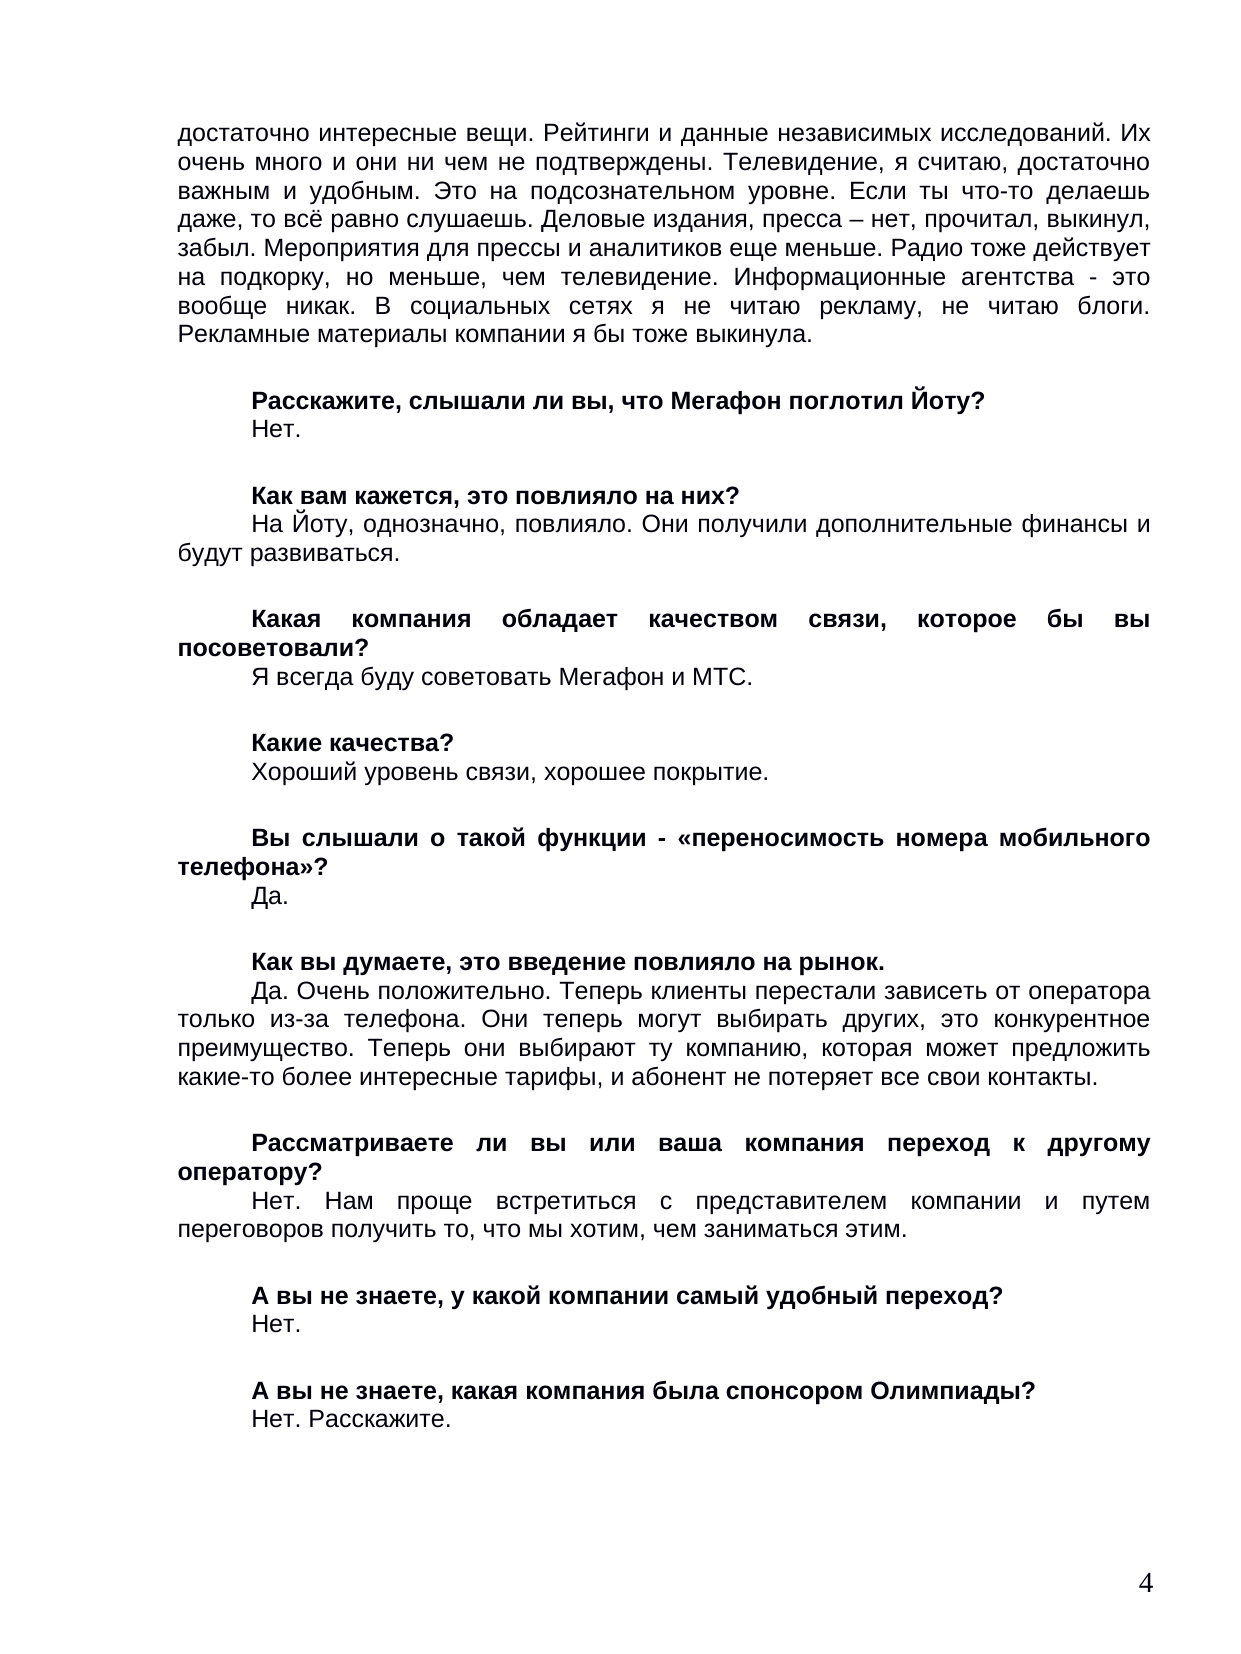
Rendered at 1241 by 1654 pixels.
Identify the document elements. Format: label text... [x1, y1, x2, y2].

text Хороший уровень связи, хорошее покрытие. [177, 757, 1152, 786]
text Какая компания обладает качеством связи, которое бы вы посоветовали? [177, 604, 1152, 662]
text Нет. Расскажите. [177, 1404, 1152, 1433]
text Расскажите, слышали ли вы, что Мегафон поглотил Йоту? [177, 386, 1152, 414]
text А вы не знаете, у какой компании самый удобный переход? [177, 1281, 1152, 1309]
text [177, 118, 1152, 348]
text Рассматриваете ли вы или ваша компания переход к другому оператору? [177, 1128, 1152, 1186]
text Как вам кажется, это повлияло на них? [177, 481, 1152, 509]
text Да. Очень положительно. Теперь клиенты перестали зависеть от оператора только из-за телефона. Они теперь могут выбирать других, это конкурентное преимущество. Теперь они выбирают ту компанию, которая может предложить какие-то более интересные тарифы, и абонент не потеряет все свои контакты. [177, 976, 1152, 1091]
text На Йоту, однозначно, повлияло. Они получили дополнительные финансы и будут развиваться. [177, 509, 1152, 567]
text Да. [177, 881, 1152, 909]
text Вы слышали о такой функции - «переносимость номера мобильного телефона»? [177, 823, 1152, 881]
text Нет. [177, 1309, 1152, 1338]
text Я всегда буду советовать Мегафон и МТС. [177, 662, 1152, 691]
text Какие качества? [177, 728, 1152, 757]
text Как вы думаете, это введение повлияло на рынок. [177, 947, 1152, 976]
text Нет. Нам проще встретиться с представителем компании и путем переговоров получить то, что мы хотим, чем заниматься этим. [177, 1186, 1152, 1243]
text А вы не знаете, какая компания была спонсором Олимпиады? [177, 1376, 1152, 1404]
text Нет. [177, 414, 1152, 443]
